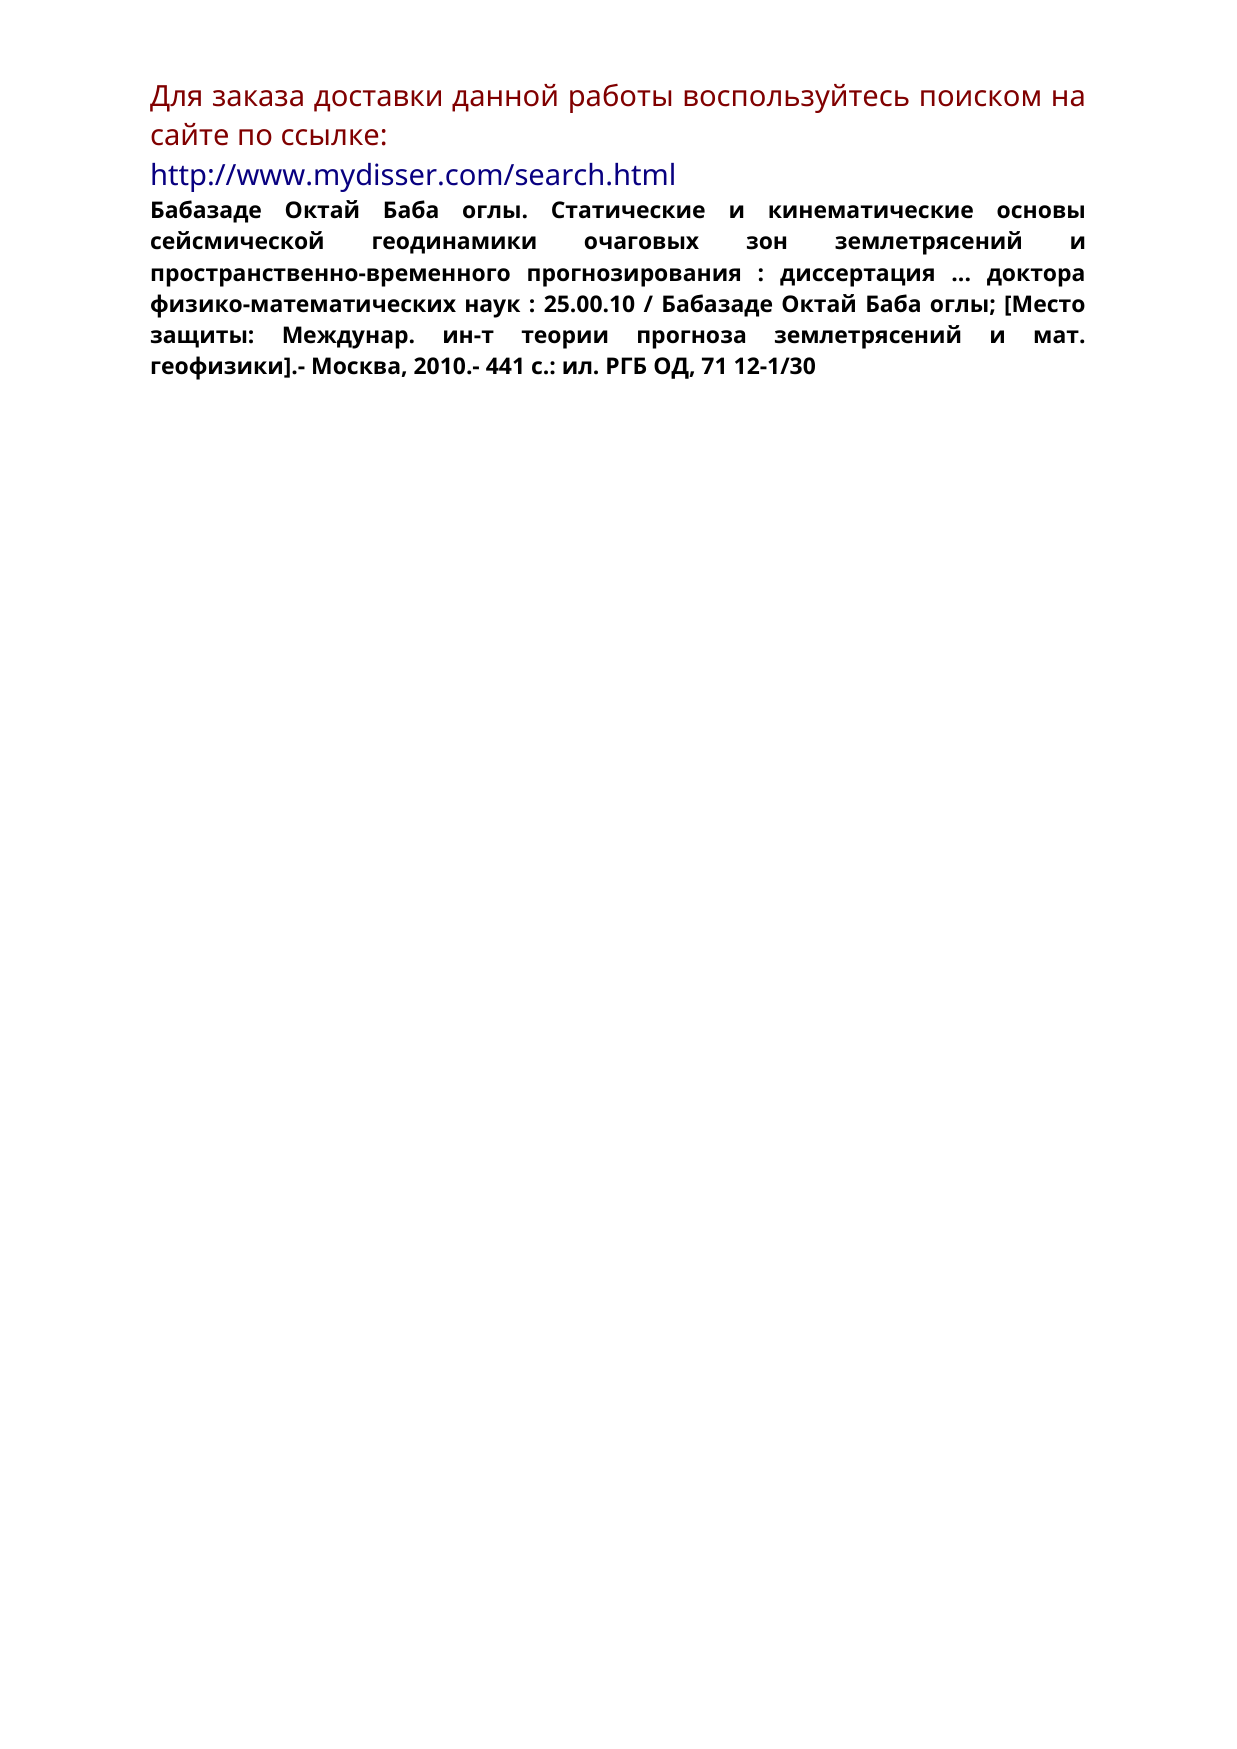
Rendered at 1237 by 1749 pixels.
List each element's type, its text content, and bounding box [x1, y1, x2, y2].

text Бабазаде Октай Баба оглы. Статические и кинематические основы сейсмической геодинамики очаговых зон землетрясений и пространственно-временного прогнозирования : диссертация ... доктора физико-математических наук : 25.00.10 / Бабазаде Октай Баба оглы; [Место защиты: Междунар. ин-т теории прогноза землетрясений и мат. геофизики].- Москва, 2010.- 441 с.: ил. РГБ ОД, 71 12-1/30 [150, 194, 1086, 382]
